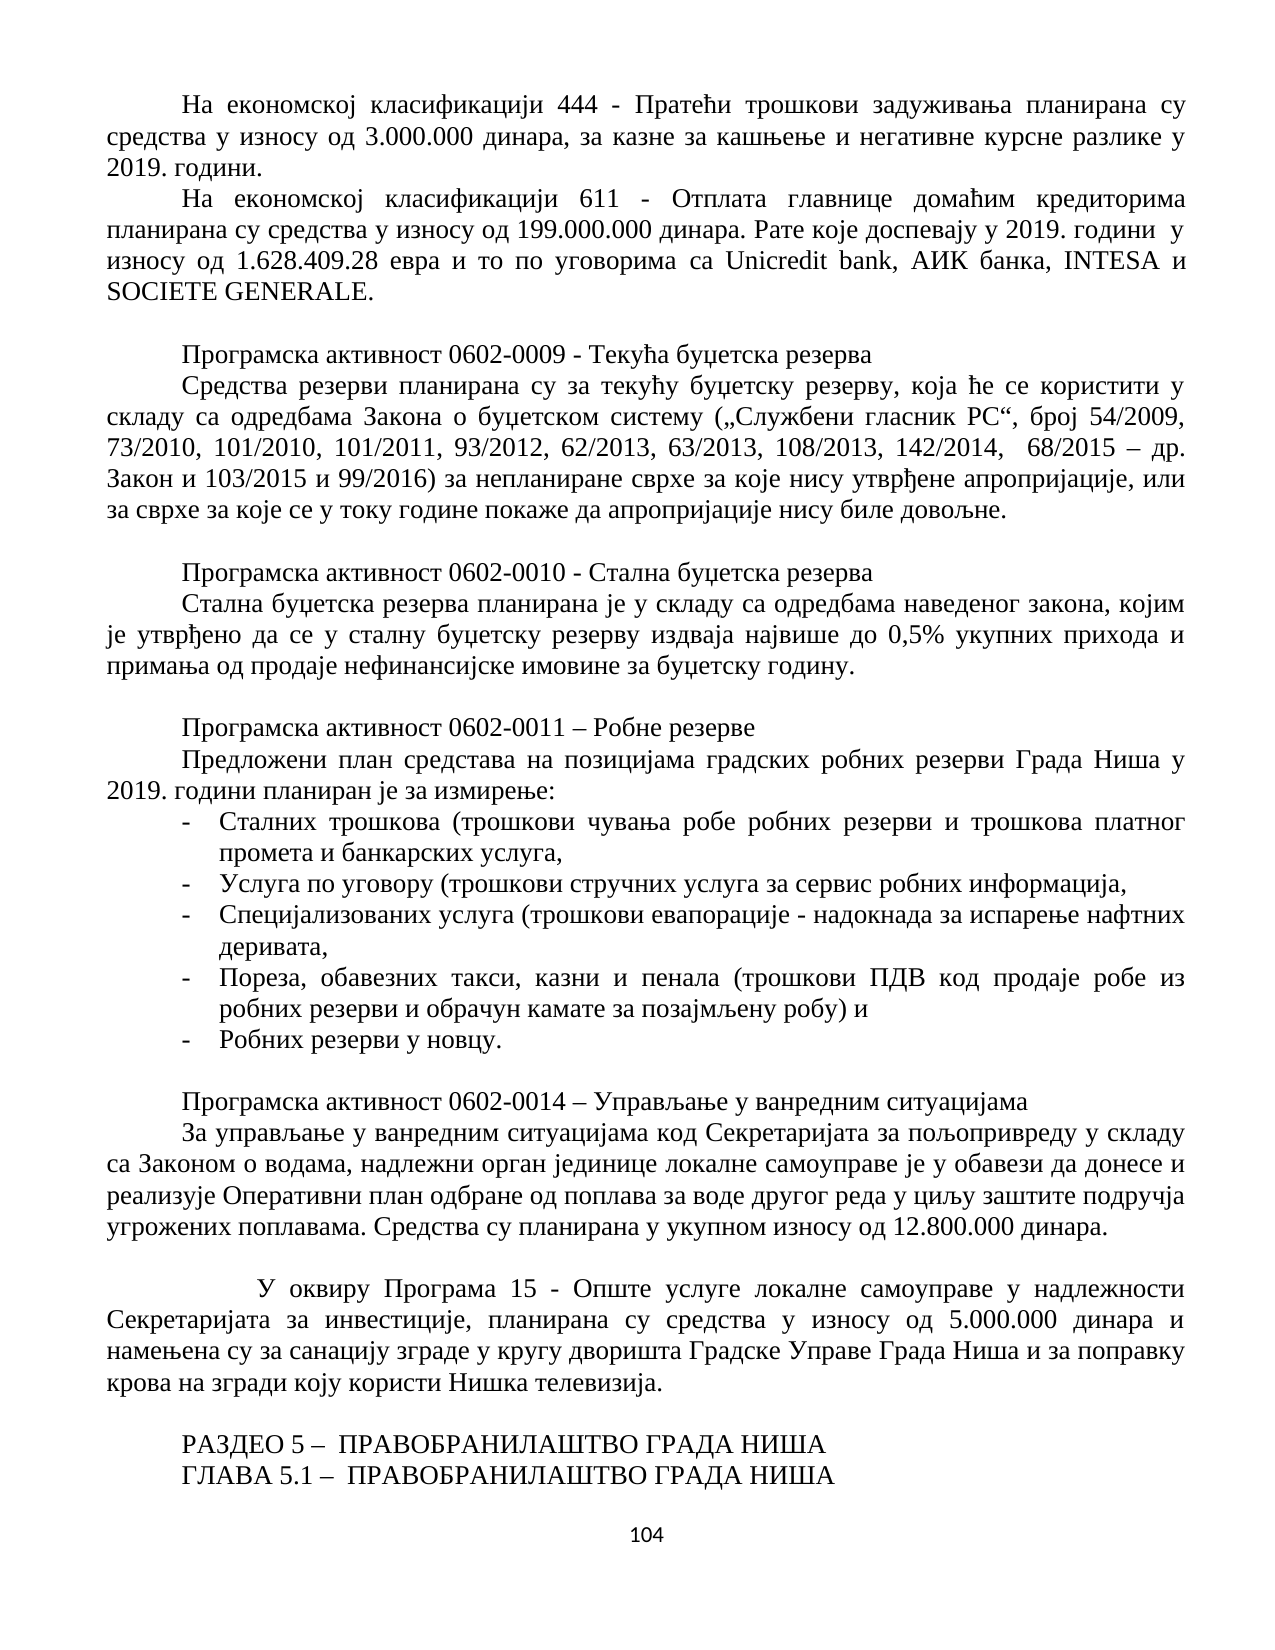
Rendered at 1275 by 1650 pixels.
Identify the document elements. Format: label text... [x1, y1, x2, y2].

text За управљање у ванредним ситуацијама код Секретаријата за пољопривреду у складу са Законом о водама, надлежни орган јединице локалне самоуправе је у обавези да донесе и реализује Оперативни план одбране од поплава за воде другог реда у циљу заштите подручја угрожених поплавама. Средства су планирана у укупном износу од 12.800.000 динара. [106, 1116, 1186, 1241]
text Средства резерви планирана су за текућу буџетску резерву, која ће се користити у складу са одредбама Закона о буџетском систему („Службени гласник РС“, број 54/2009, 73/2010, 101/2010, 101/2011, 93/2012, 62/2013, 63/2013, 108/2013, 142/2014, 68/2015 – др. Закон и 103/2015 и 99/2016) за непланиране сврхе за које нису утврђене апропријације, или за сврхе за које се у току године покаже да апропријације нису биле довољне. [106, 369, 1186, 525]
text Стална буџетска резерва планирана је у складу са одредбама наведеног закона, којим је утврђено да се у сталну буџетску резерву издваја највише до 0,5% укупних прихода и примања од продаје нефинансијске имовине за буџетску годину. [106, 587, 1186, 680]
text РАЗДЕО 5 – ПРАВОБРАНИЛАШТВО ГРАДА НИША [106, 1428, 1186, 1459]
list Робних резерви у новцу. [181, 1023, 1186, 1054]
list Услуга по уговору (трошкови стручних услуга за сервис робних информација, [181, 867, 1186, 898]
text ГЛАВА 5.1 – ПРАВОБРАНИЛАШТВО ГРАДА НИША [106, 1459, 1186, 1490]
list Пореза, обавезних такси, казни и пенала (трошкови ПДВ код продаје робе из робних резерви и обрачун камате за позајмљену робу) и [181, 961, 1186, 1023]
list Сталних трошкова (трошкови чувања робе робних резерви и трошкова платног промета и банкарских услуга, [181, 805, 1186, 867]
text Програмска активност 0602-0014 – Управљање у ванредним ситуацијама [181, 1085, 1186, 1116]
list Специјализованих услуга (трошкови евапорације - надокнада за испарење нафтних деривата, [181, 898, 1186, 961]
text Програмска активност 0602-0011 – Робне резерве [106, 712, 1186, 743]
text Програмска активност 0602-0010 - Стална буџетска резерва [106, 556, 1186, 587]
text На економској класификацији 444 - Пратећи трошкови задуживања планирана су средства у износу од 3.000.000 динара, за казне за кашњење и негативне курсне разлике у 2019. години. [106, 89, 1186, 182]
text Предложени план средстава на позицијама градских робних резерви Града Ниша у 2019. години планиран је за измирење: [106, 743, 1186, 805]
text У оквиру Програма 15 - Опште услуге локалне самоуправе у надлежности Секретаријата за инвестиције, планирана су средства у износу од 5.000.000 динара и намењена су за санацију зграде у кругу дворишта Градске Управе Града Ниша и за поправку крова на згради коју користи Нишка телевизија. [106, 1272, 1186, 1397]
text Програмска активност 0602-0009 - Текућа буџетска резерва [106, 338, 1186, 369]
text На економској класификацији 611 - Отплата главнице домаћим кредиторима планирана су средства у износу од 199.000.000 динара. Рате које доспевају у 2019. години у износу од 1.628.409.28 евра и то по уговорима са Unicredit bank, АИК банка, INTESA и SOCIETE GENERALE. [106, 182, 1186, 307]
